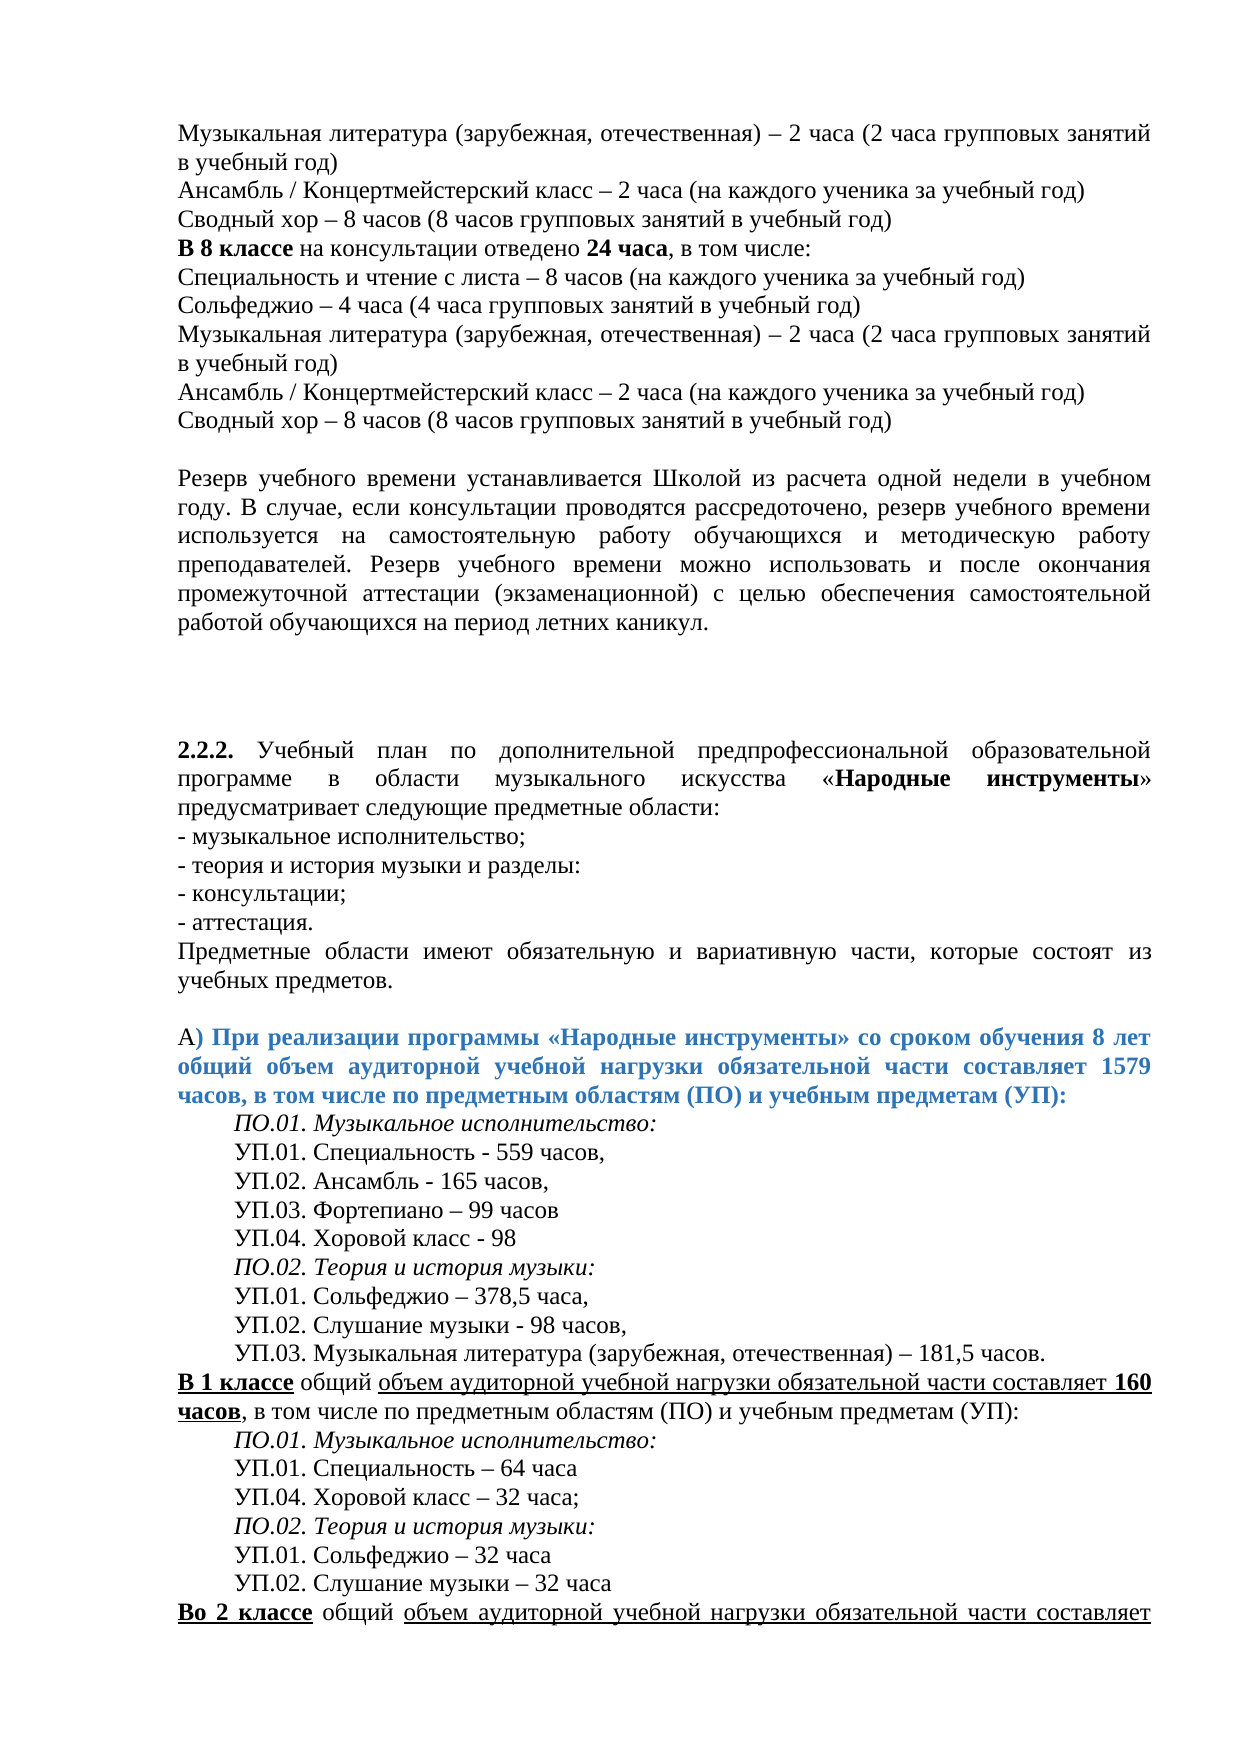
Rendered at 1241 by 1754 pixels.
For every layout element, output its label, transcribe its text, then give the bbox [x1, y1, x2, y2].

text Сводный хор – 8 часов (8 часов групповых занятий в учебный год) [177, 204, 1152, 233]
text А) При реализации программы «Народные инструменты» со сроком обучения 8 лет общий объем аудиторной учебной нагрузки обязательной части составляет 1579 часов, в том числе по предметным областям (ПО) и учебным предметам (УП): [177, 1022, 1152, 1108]
text Сводный хор – 8 часов (8 часов групповых занятий в учебный год) [177, 406, 1152, 434]
text 2.2.2. Учебный план по дополнительной предпрофессиональной образовательной программе в области музыкального искусства «Народные инструменты» предусматривает следующие предметные области: [177, 735, 1152, 821]
text Предметные области имеют обязательную и вариативную части, которые состоят из учебных предметов. [177, 936, 1152, 993]
text Ансамбль / Концертмейстерский класс – 2 часа (на каждого ученика за учебный год) [177, 377, 1152, 406]
text УП.02. Ансамбль - 165 часов, [177, 1166, 1152, 1195]
text - музыкальное исполнительство; [177, 821, 1152, 850]
text В 8 классе на консультации отведено 24 часа, в том числе: [177, 233, 1152, 262]
text Специальность и чтение с листа – 8 часов (на каждого ученика за учебный год) [177, 262, 1152, 291]
text ПО.01. Музыкальное исполнительство: [177, 1108, 1152, 1137]
text УП.02. Слушание музыки - 98 часов, [177, 1310, 1152, 1338]
text Резерв учебного времени устанавливается Школой из расчета одной недели в учебном году. В случае, если консультации проводятся рассредоточено, резерв учебного времени используется на самостоятельную работу обучающихся и методическую работу преподавателей. Резерв учебного времени можно использовать и после окончания промежуточной аттестации (экзаменационной) с целью обеспечения самостоятельной работой обучающихся на период летних каникул. [177, 463, 1152, 636]
text УП.01. Сольфеджио – 32 часа [177, 1540, 1152, 1568]
text УП.04. Хоровой класс – 32 часа; [177, 1482, 1152, 1511]
text УП.02. Слушание музыки – 32 часа [177, 1568, 1152, 1597]
text ПО.02. Теория и история музыки: [177, 1252, 1152, 1281]
text УП.01. Сольфеджио – 378,5 часа, [177, 1281, 1152, 1310]
text Музыкальная литература (зарубежная, отечественная) – 2 часа (2 часа групповых занятий в учебный год) [177, 118, 1152, 176]
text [177, 1597, 1152, 1626]
text - консультации; [177, 878, 1152, 907]
text Сольфеджио – 4 часа (4 часа групповых занятий в учебный год) [177, 291, 1152, 319]
text УП.01. Специальность - 559 часов, [177, 1137, 1152, 1166]
text Музыкальная литература (зарубежная, отечественная) – 2 часа (2 часа групповых занятий в учебный год) [177, 319, 1152, 377]
text ПО.01. Музыкальное исполнительство: [177, 1425, 1152, 1453]
text УП.01. Специальность – 64 часа [177, 1453, 1152, 1482]
text - теория и история музыки и разделы: [177, 850, 1152, 878]
text УП.03. Фортепиано – 99 часов [177, 1195, 1152, 1223]
text Ансамбль / Концертмейстерский класс – 2 часа (на каждого ученика за учебный год) [177, 176, 1152, 204]
text ПО.02. Теория и история музыки: [177, 1511, 1152, 1540]
text - аттестация. [177, 907, 1152, 936]
text В 1 классе общий объем аудиторной учебной нагрузки обязательной части составляет 160 часов, в том числе по предметным областям (ПО) и учебным предметам (УП): [177, 1367, 1152, 1425]
text УП.03. Музыкальная литература (зарубежная, отечественная) – 181,5 часов. [177, 1338, 1152, 1367]
text УП.04. Хоровой класс - 98 [177, 1223, 1152, 1252]
